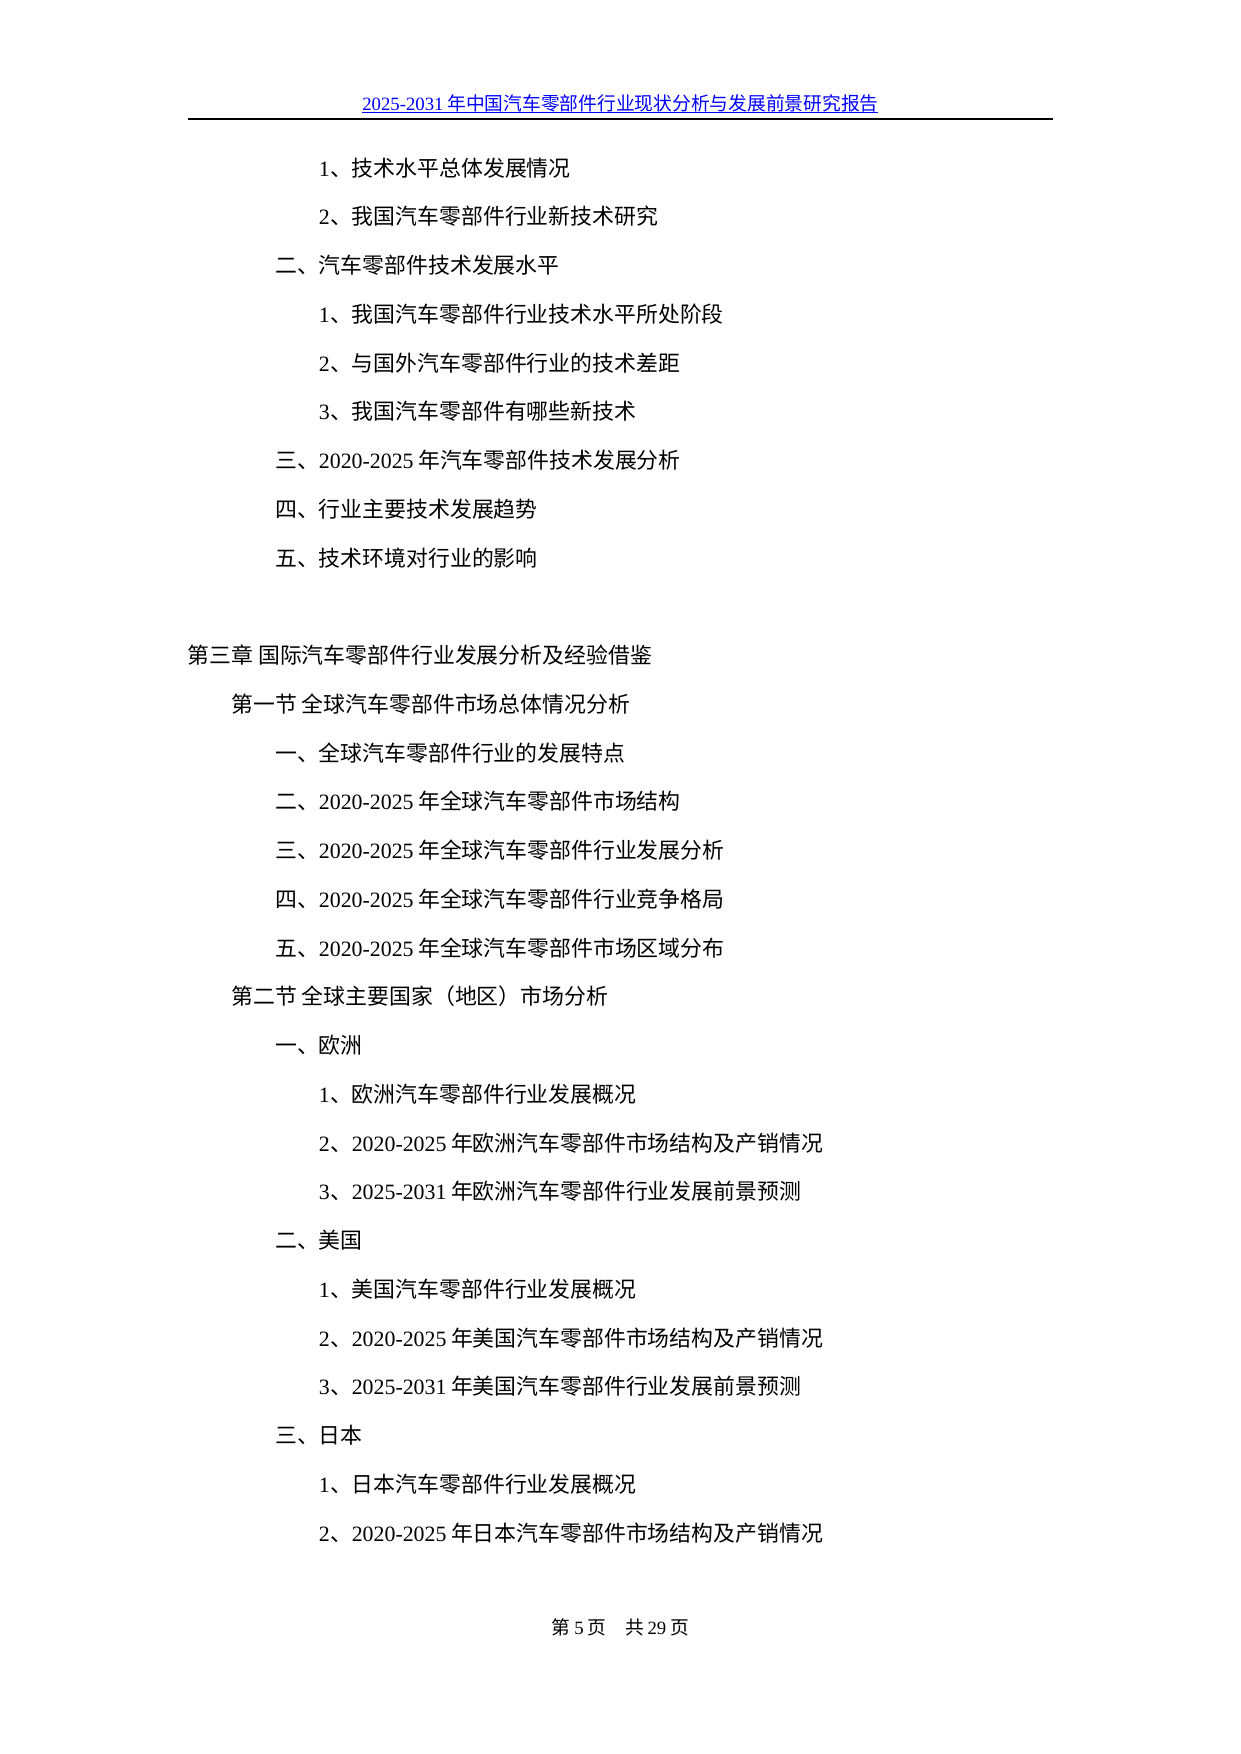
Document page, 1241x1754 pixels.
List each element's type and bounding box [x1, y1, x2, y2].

text [187, 150, 1053, 1548]
